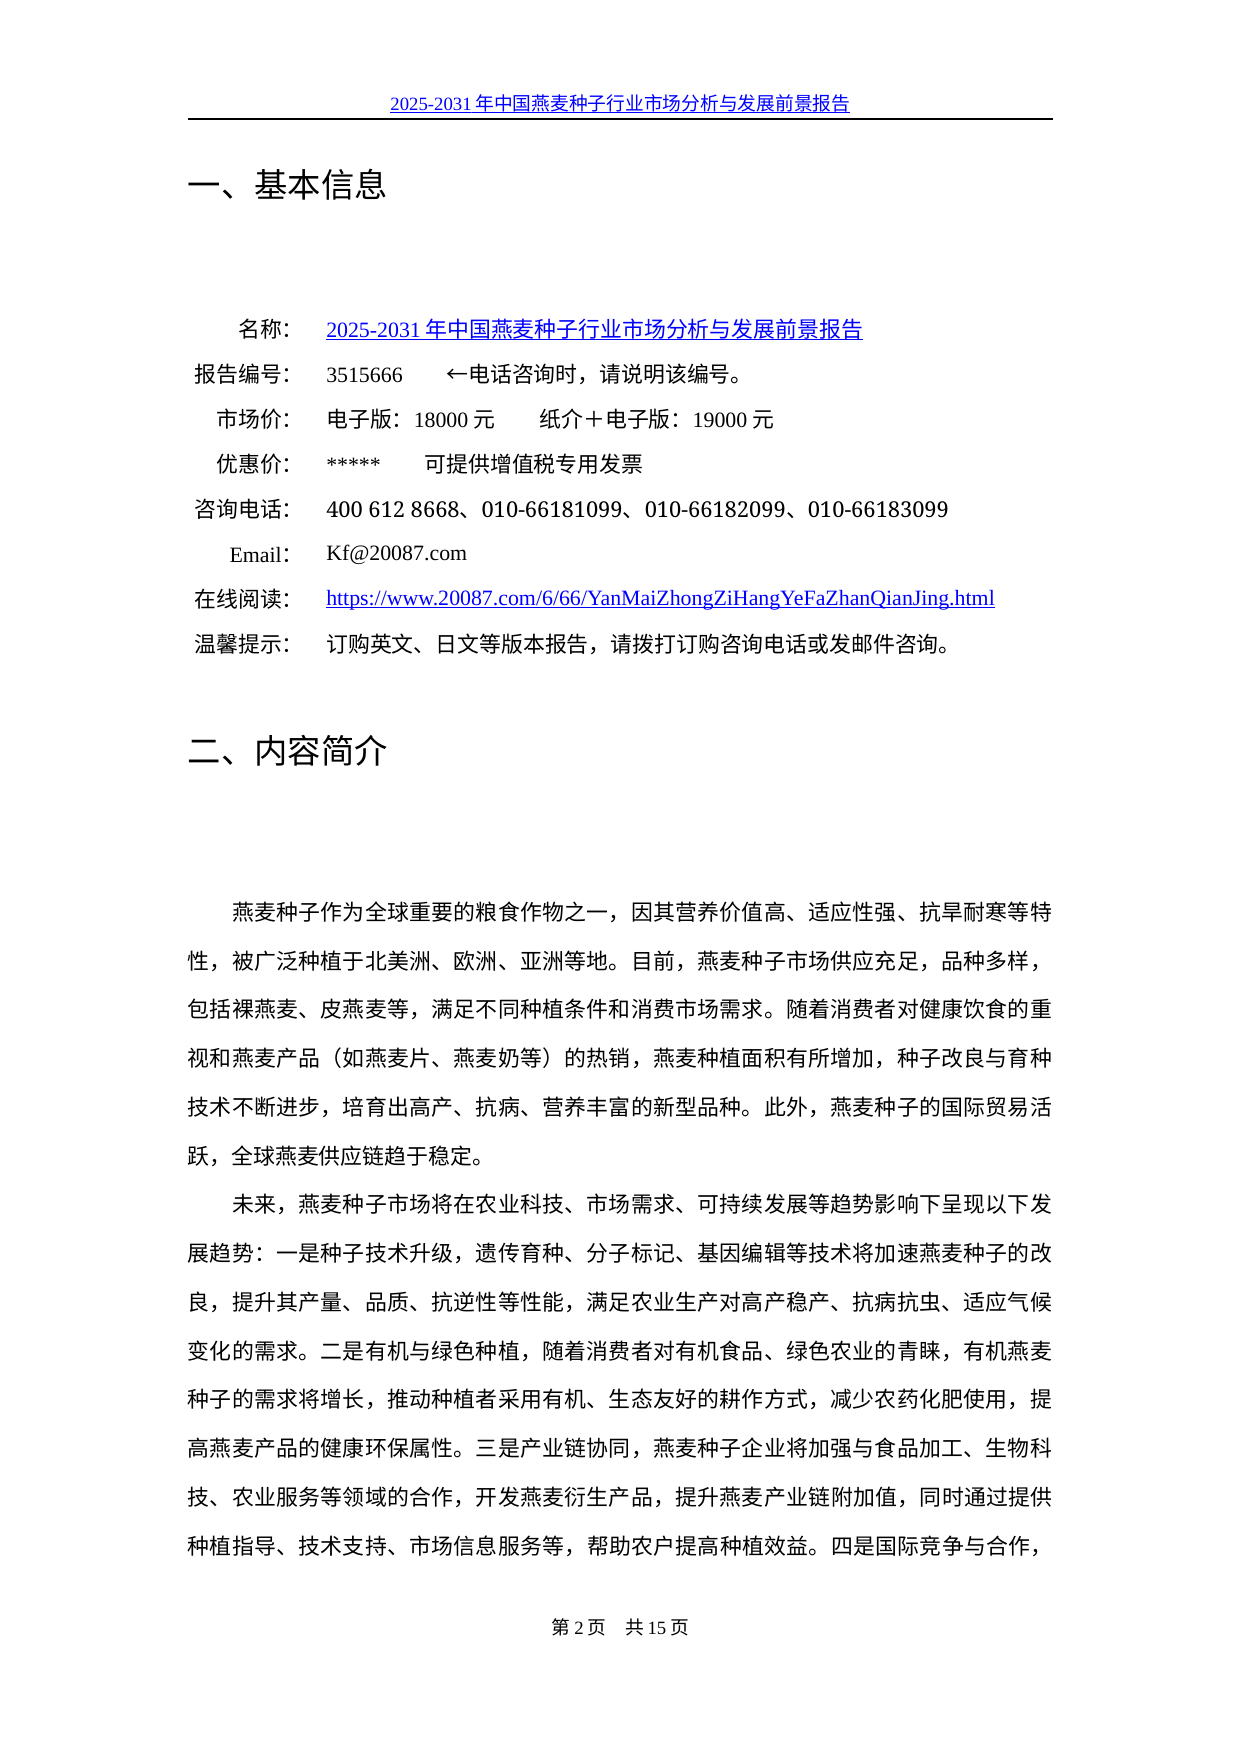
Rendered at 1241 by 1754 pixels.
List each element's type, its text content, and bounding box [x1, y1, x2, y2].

table_header 名称： [167, 312, 315, 357]
table_cell ***** 可提供增值税专用发票 [315, 447, 1073, 492]
title 一、基本信息 [187, 150, 1053, 215]
table_header 2025-2031年中国燕麦种子行业市场分析与发展前景报告 [315, 312, 1073, 357]
table_cell Email： [167, 537, 315, 582]
table_cell 温馨提示： [167, 627, 315, 672]
table_cell [315, 582, 1073, 627]
table_cell 报告编号： [167, 357, 315, 402]
table_cell 咨询电话： [167, 492, 315, 537]
table_cell 市场价： [167, 402, 315, 447]
table_cell 400 612 8668、010-66181099、010-66182099、010-66183099 [315, 492, 1073, 537]
table_cell 在线阅读： [167, 582, 315, 627]
table_cell 优惠价： [167, 447, 315, 492]
table_cell Kf@20087.com [315, 537, 1073, 582]
table_cell 3515666 ←电话咨询时，请说明该编号。 [315, 357, 1073, 402]
table_cell 电子版：18000 元 纸介＋电子版：19000 元 [315, 402, 1073, 447]
title 二、内容简介 [187, 717, 1053, 782]
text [187, 894, 1053, 1561]
table_cell 订购英文、日文等版本报告，请拨打订购咨询电话或发邮件咨询。 [315, 627, 1073, 672]
